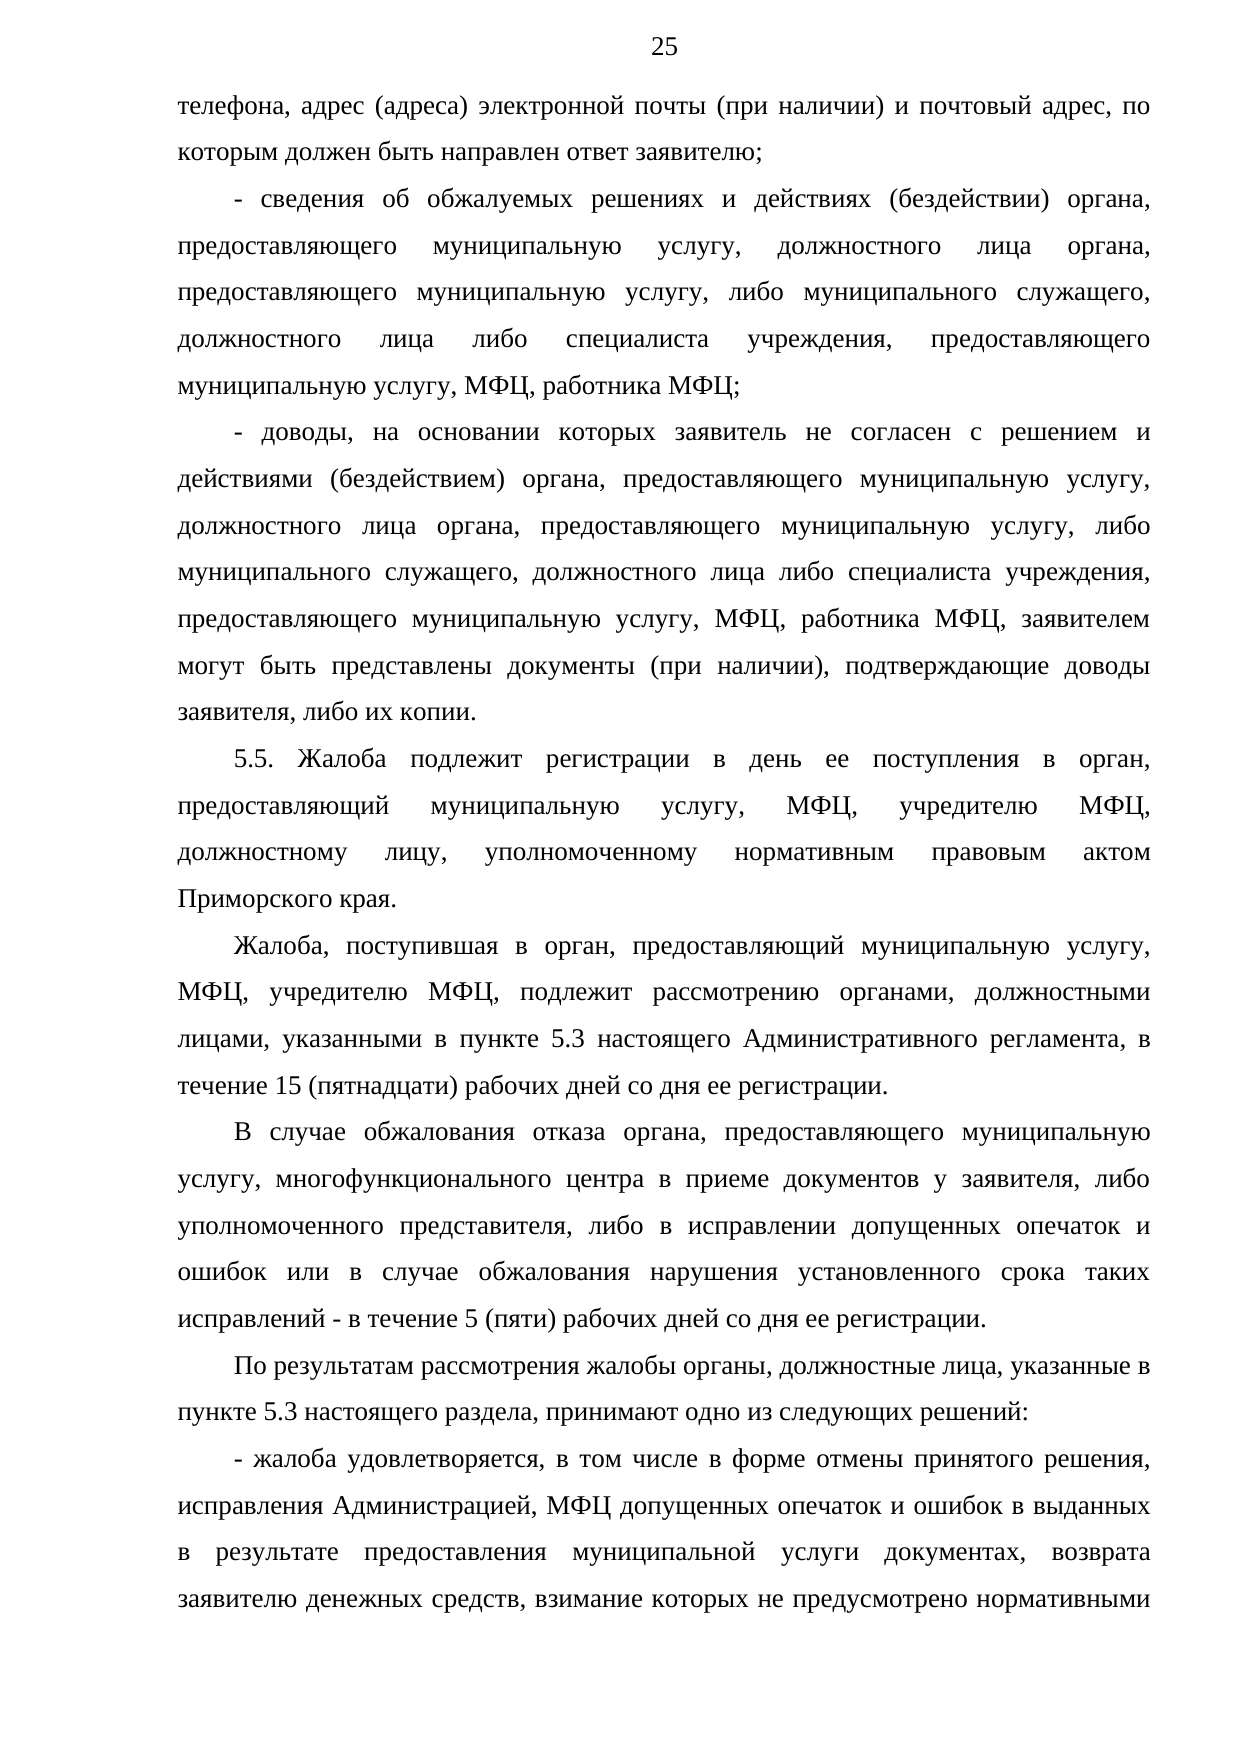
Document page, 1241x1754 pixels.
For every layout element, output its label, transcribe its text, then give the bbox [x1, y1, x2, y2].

text В случае обжалования отказа органа, предоставляющего муниципальную услугу, многофункционального центра в приеме документов у заявителя, либо уполномоченного представителя, либо в исправлении допущенных опечаток и ошибок или в случае обжалования нарушения установленного срока таких исправлений - в течение 5 (пяти) рабочих дней со дня ее регистрации. [177, 1115, 1152, 1333]
text - доводы, на основании которых заявитель не согласен с решением и действиями (бездействием) органа, предоставляющего муниципальную услугу, должностного лица органа, предоставляющего муниципальную услугу, либо муниципального служащего, должностного лица либо специалиста учреждения, предоставляющего муниципальную услугу, МФЦ, работника МФЦ, заявителем могут быть представлены документы (при наличии), подтверждающие доводы заявителя, либо их копии. [177, 415, 1152, 727]
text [177, 89, 1152, 167]
text По результатам рассмотрения жалобы органы, должностные лица, указанные в пункте 5.3 настоящего раздела, принимают одно из следующих решений: [177, 1349, 1152, 1427]
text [177, 1442, 1152, 1613]
text 5.5. Жалоба подлежит регистрации в день ее поступления в орган, предоставляющий муниципальную услугу, МФЦ, учредителю МФЦ, должностному лицу, уполномоченному нормативным правовым актом Приморского края. [177, 742, 1152, 913]
text - сведения об обжалуемых решениях и действиях (бездействии) органа, предоставляющего муниципальную услугу, должностного лица органа, предоставляющего муниципальную услугу, либо муниципального служащего, должностного лица либо специалиста учреждения, предоставляющего муниципальную услугу, МФЦ, работника МФЦ; [177, 182, 1152, 400]
text Жалоба, поступившая в орган, предоставляющий муниципальную услугу, МФЦ, учредителю МФЦ, подлежит рассмотрению органами, должностными лицами, указанными в пункте 5.3 настоящего Административного регламента, в течение 15 (пятнадцати) рабочих дней со дня ее регистрации. [177, 929, 1152, 1100]
